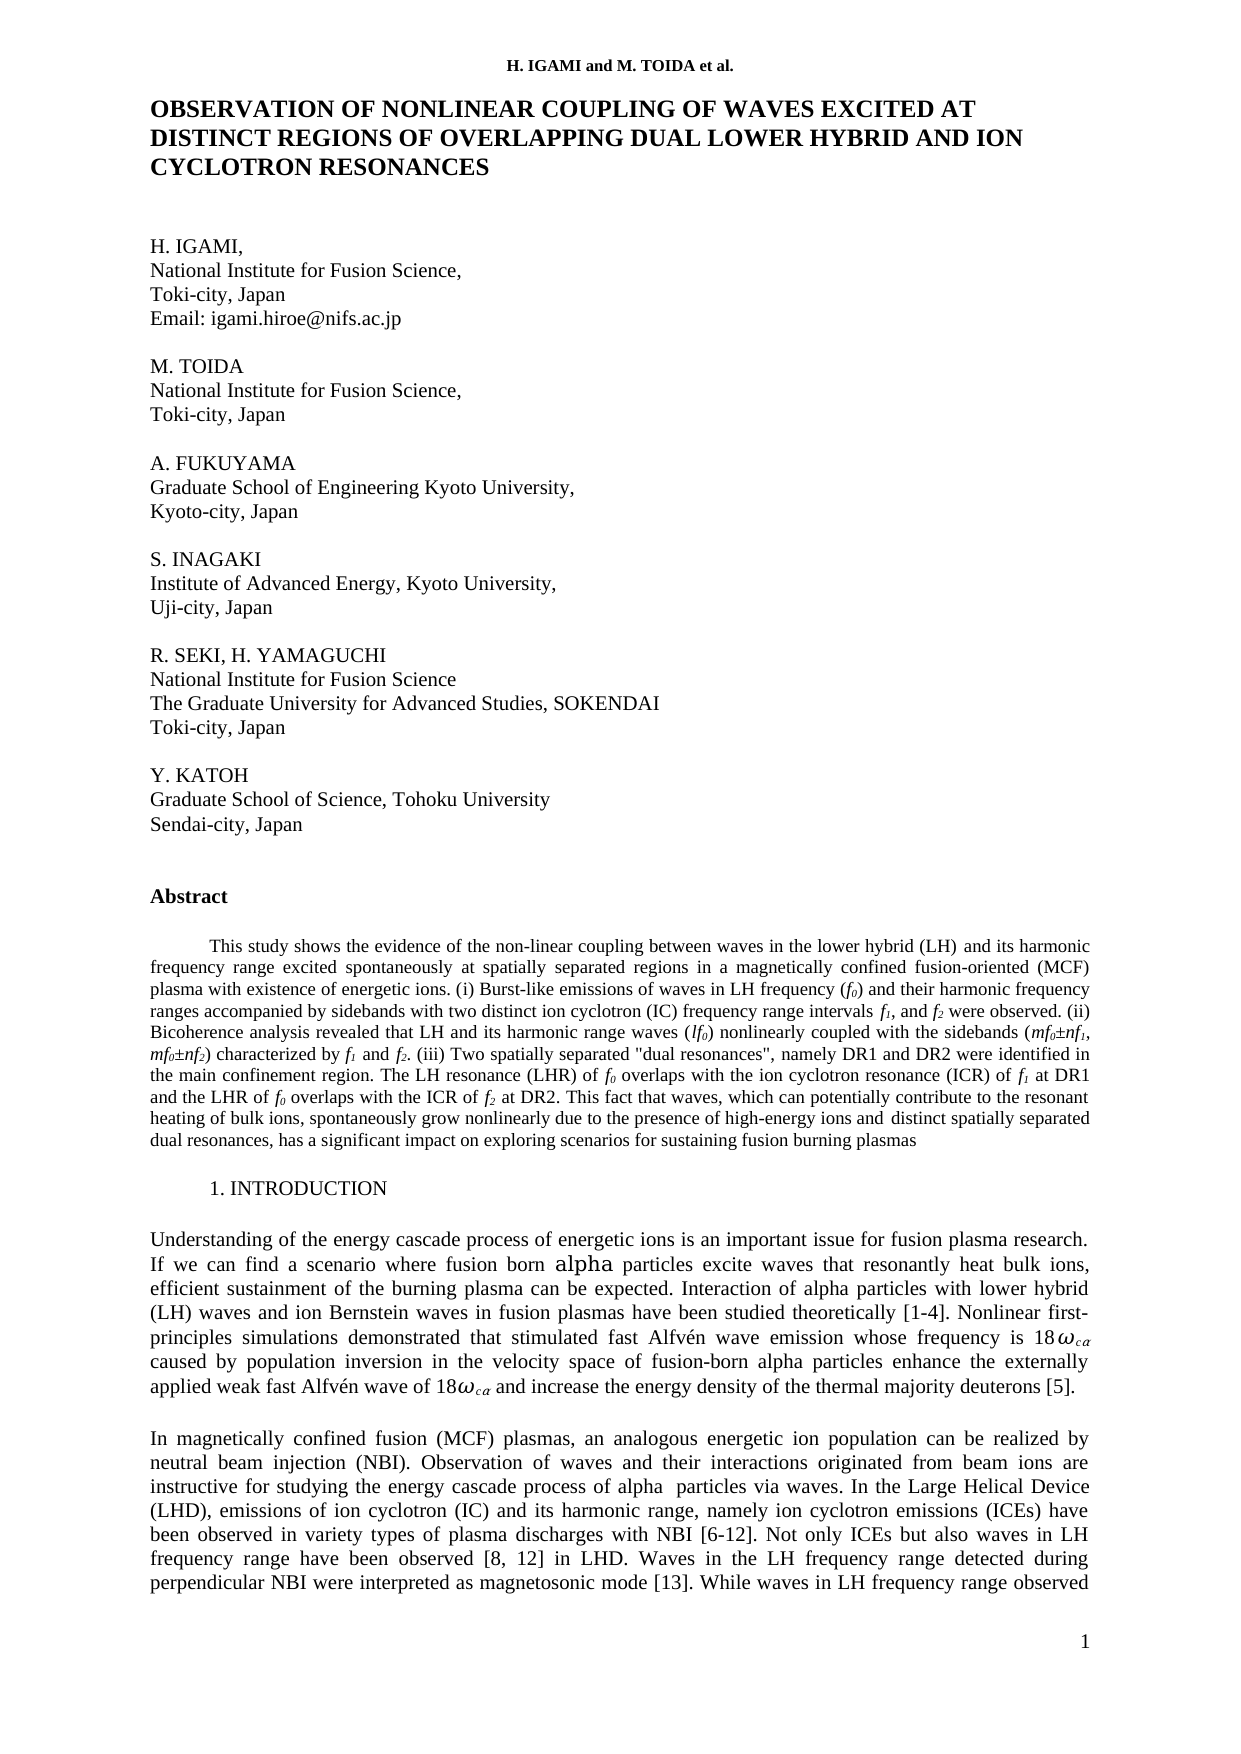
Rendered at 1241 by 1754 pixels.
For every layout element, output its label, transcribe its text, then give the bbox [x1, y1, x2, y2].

text S. INAGAKI [150, 547, 1090, 571]
text Sendai-city, Japan [150, 811, 1090, 836]
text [150, 1426, 1090, 1594]
text Graduate School of Science, Tohoku University [150, 787, 1090, 811]
text Uji-city, Japan [150, 595, 1090, 619]
text National Institute for Fusion Science, [150, 378, 1090, 402]
text Kyoto-city, Japan [150, 499, 1090, 523]
subtitle observation of nonlinear coupling of waves excited at distinct regions of overlapping dual lower hybrid and ion cyclotron resonances [150, 94, 1090, 181]
text Toki-city, Japan [150, 715, 1090, 739]
text Understanding of the energy cascade process of energetic ions is an important issue for fusion plasma research. If we can find a scenario where fusion born alpha particles excite waves that resonantly heat bulk ions, efficient sustainment of the burning plasma can be expected. Interaction of alpha particles with lower hybrid (LH) waves and ion Bernstein waves in fusion plasmas have been studied theoretically [1-4]. Nonlinear first-principles simulations demonstrated that stimulated fast Alfvén wave emission whose frequency is 18𝜔c𝛼 caused by population inversion in the velocity space of fusion-born alpha particles enhance the externally applied weak fast Alfvén wave of 18𝜔c𝛼 and increase the energy density of the thermal majority deuterons [5]. [150, 1227, 1090, 1398]
text This study shows the evidence of the non-linear coupling between waves in the lower hybrid (LH) and its harmonic frequency range excited spontaneously at spatially separated regions in a magnetically confined fusion-oriented (MCF) plasma with existence of energetic ions. (i) Burst-like emissions of waves in LH frequency (f0) and their harmonic frequency ranges accompanied by sidebands with two distinct ion cyclotron (IC) frequency range intervals f1, and f2 were observed. (ii) Bicoherence analysis revealed that LH and its harmonic range waves (lf0​) nonlinearly coupled with the sidebands (mf0±nf1, mf0±nf2) characterized by f1​ and f2​. (iii) Two spatially separated "dual resonances", namely DR1 and DR2 were identified in the main confinement region. The LH resonance (LHR) of f0​ overlaps with the ion cyclotron resonance (ICR) of f1​ at DR1 and the LHR of f0​ overlaps with the ICR of f2​ at DR2. This fact that waves, which can potentially contribute to the resonant heating of bulk ions, spontaneously grow nonlinearly due to the presence of high-energy ions and distinct spatially separated dual resonances, has a significant impact on exploring scenarios for sustaining fusion burning plasmas [150, 935, 1090, 1150]
text Y. KATOH [150, 763, 1090, 787]
text A. FUKUYAMA [150, 451, 1090, 474]
subtitle INTRODUCTION [209, 1175, 1090, 1199]
text Institute of Advanced Energy, Kyoto University, [150, 571, 1090, 595]
text National Institute for Fusion Science [150, 667, 1090, 691]
text M. TOIDA [150, 354, 1090, 378]
text Abstract [150, 884, 1090, 908]
text Graduate School of Engineering Kyoto University, [150, 474, 1090, 499]
text Toki-city, Japan [150, 282, 1090, 306]
text National Institute for Fusion Science, [150, 258, 1090, 282]
text The Graduate University for Advanced Studies, SOKENDAI [150, 691, 1090, 715]
text R. SEKI, H. YAMAGUCHI [150, 643, 1090, 667]
text Toki-city, Japan [150, 402, 1090, 426]
text H. IGAMI, [150, 234, 1090, 258]
text Email: igami.hiroe@nifs.ac.jp [150, 306, 1090, 330]
